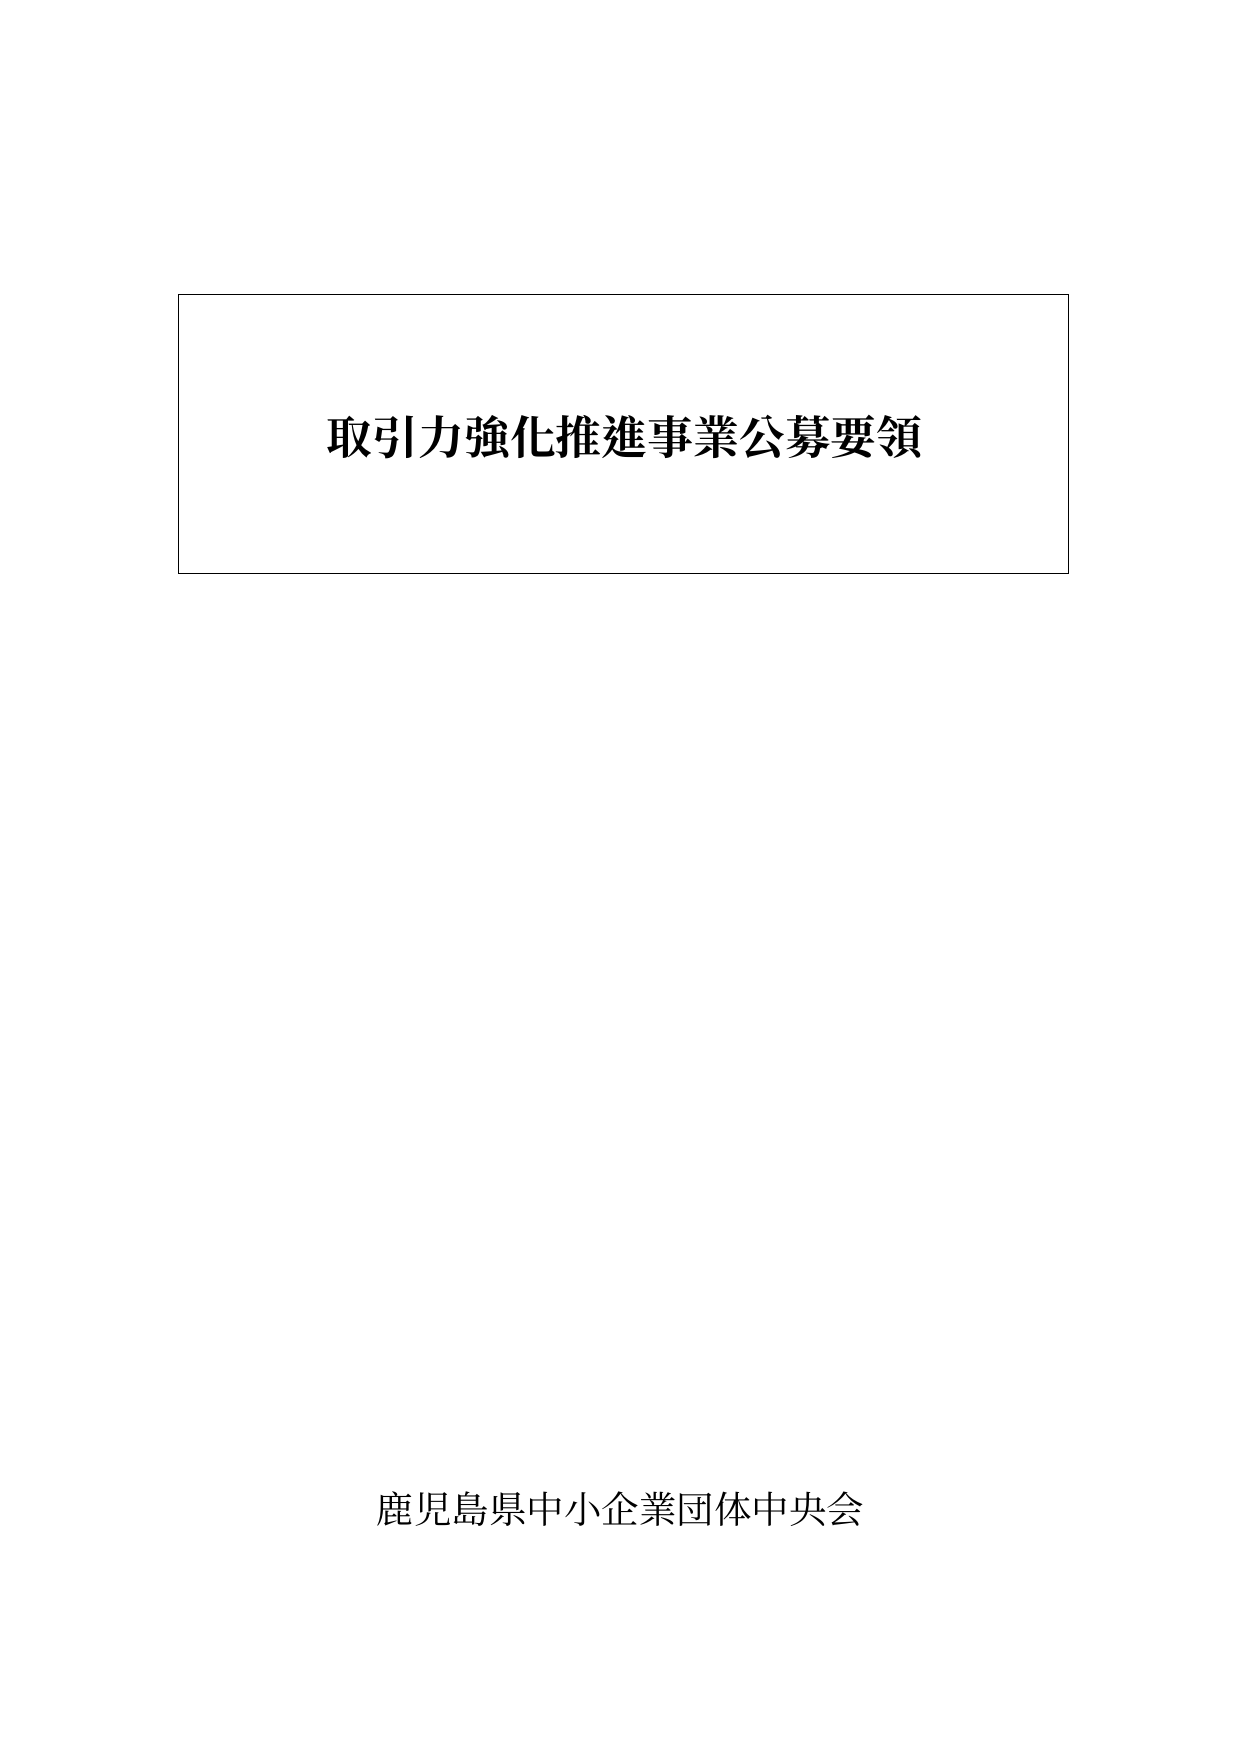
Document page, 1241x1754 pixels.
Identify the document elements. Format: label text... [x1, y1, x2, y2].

table_header [179, 295, 184, 573]
table_header 取引力強化推進事業公募要領 [184, 295, 1064, 573]
table_header [1064, 295, 1068, 573]
text 鹿児島県中小企業団体中央会 [177, 1468, 1063, 1546]
